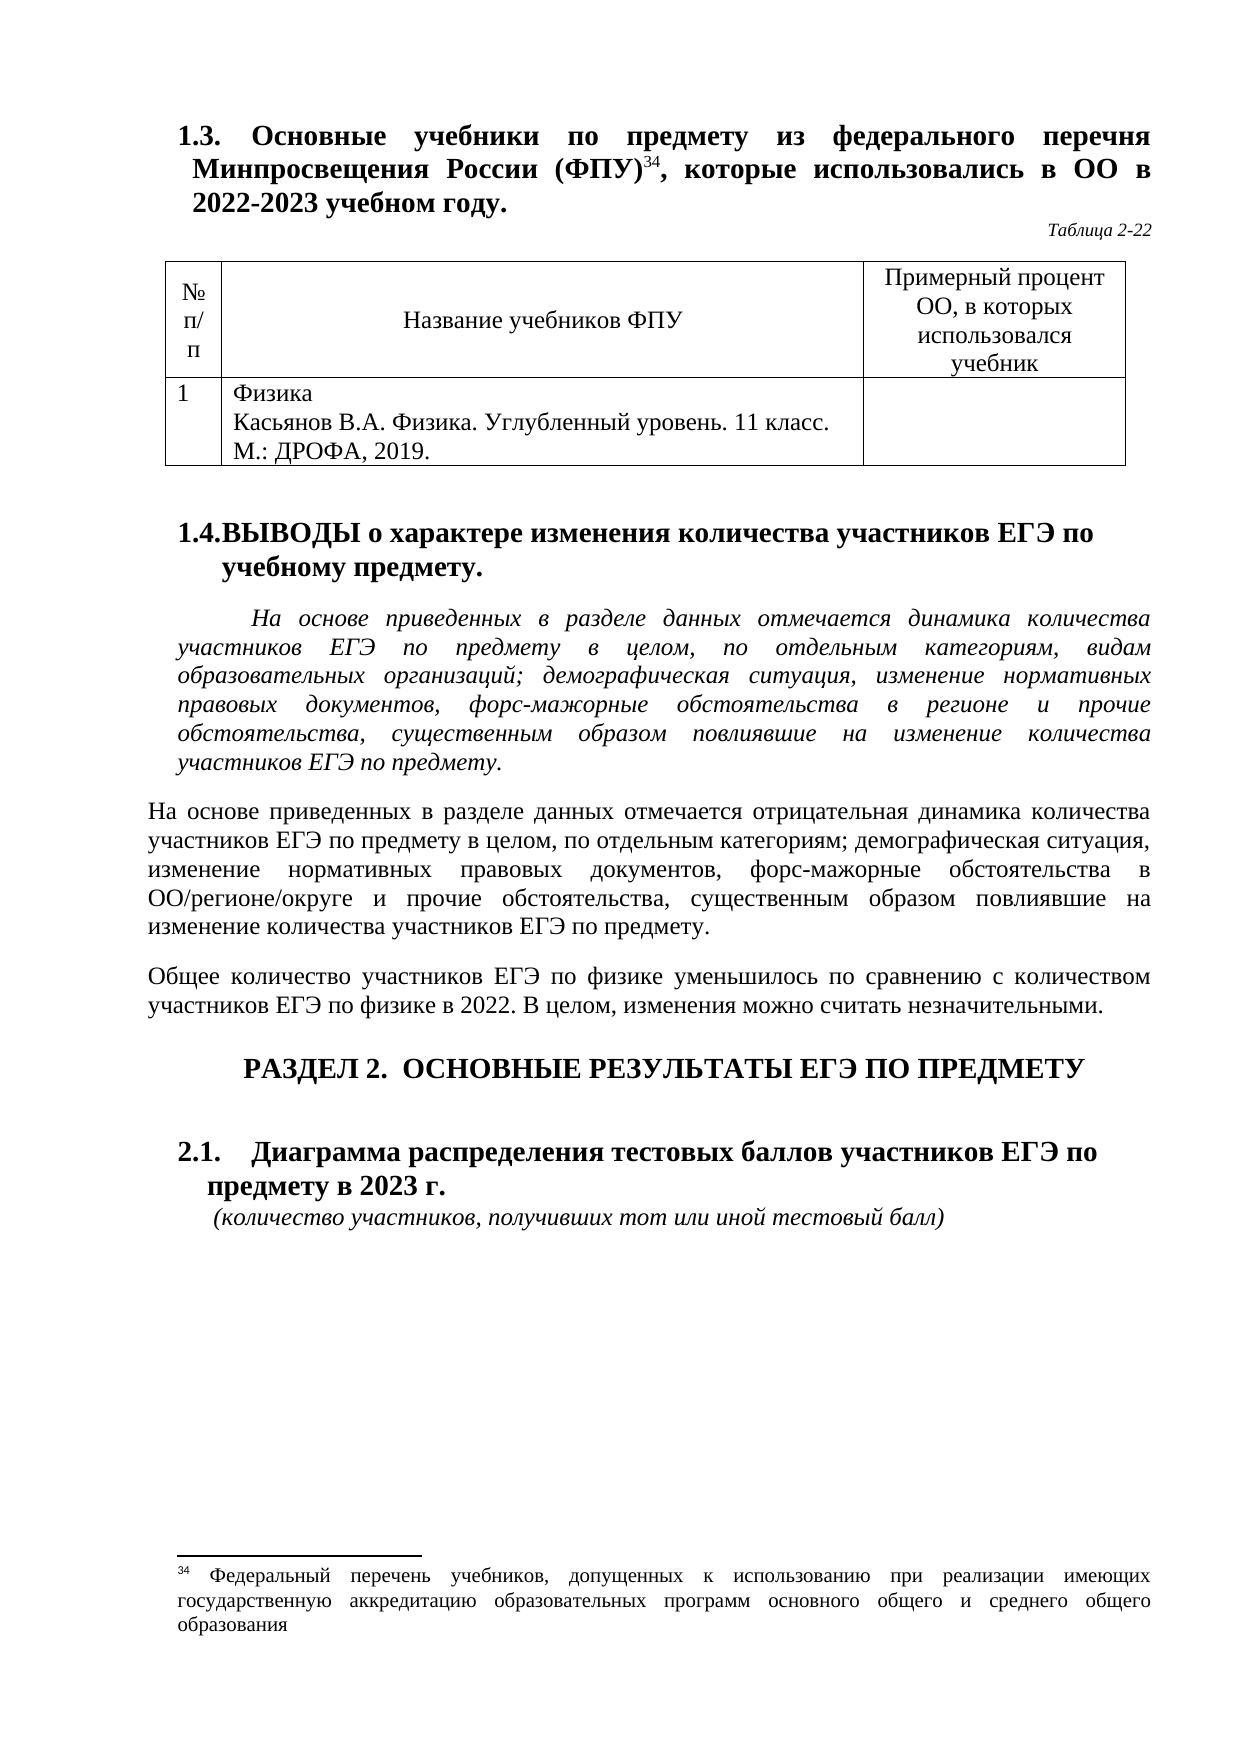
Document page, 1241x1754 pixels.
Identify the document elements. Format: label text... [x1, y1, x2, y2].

subtitle Диаграмма распределения тестовых баллов участников ЕГЭ по предмету в 2023 г. (количество участников, получивших тот или иной тестовый балл) [177, 1134, 1152, 1230]
table_header Название учебников ФПУ [222, 262, 863, 377]
subtitle Общее количество участников ЕГЭ по физике уменьшилось по сравнению с количеством участников ЕГЭ по физике в 2022. В целом, изменения можно считать незначительными. [148, 961, 1152, 1018]
subtitle Основные учебники по предмету из федерального перечня Минпросвещения России (ФПУ), которые использовались в ОО в 2022-2023 учебном году. [177, 118, 1152, 219]
table_cell [864, 378, 1125, 464]
table_header № п/п [166, 262, 221, 377]
subtitle На основе приведенных в разделе данных отмечается динамика количества участников ЕГЭ по предмету в целом, по отдельным категориям, видам образовательных организаций; демографическая ситуация, изменение нормативных правовых документов, форс-мажорные обстоятельства в регионе и прочие обстоятельства, существенным образом повлиявшие на изменение количества участников ЕГЭ по предмету. [177, 603, 1152, 776]
subtitle ВЫВОДЫ о характере изменения количества участников ЕГЭ по учебному предмету. [177, 515, 1152, 582]
table_header Примерный процент ОО, в которых использовался учебник [864, 262, 1125, 377]
subtitle РАЗДЕЛ 2. ОСНОВНЫЕ РЕЗУЛЬТАТЫ ЕГЭ ПО ПРЕДМЕТУ [177, 1051, 1152, 1085]
table_cell 1 [166, 378, 221, 464]
table_cell Физика Касьянов В.А. Физика. Углубленный уровень. 11 класс. М.: ДРОФА, 2019. [222, 378, 863, 464]
subtitle На основе приведенных в разделе данных отмечается отрицательная динамика количества участников ЕГЭ по предмету в целом, по отдельным категориям; демографическая ситуация, изменение нормативных правовых документов, форс-мажорные обстоятельства в ОО/регионе/округе и прочие обстоятельства, существенным образом повлиявшие на изменение количества участников ЕГЭ по предмету. [148, 796, 1152, 940]
